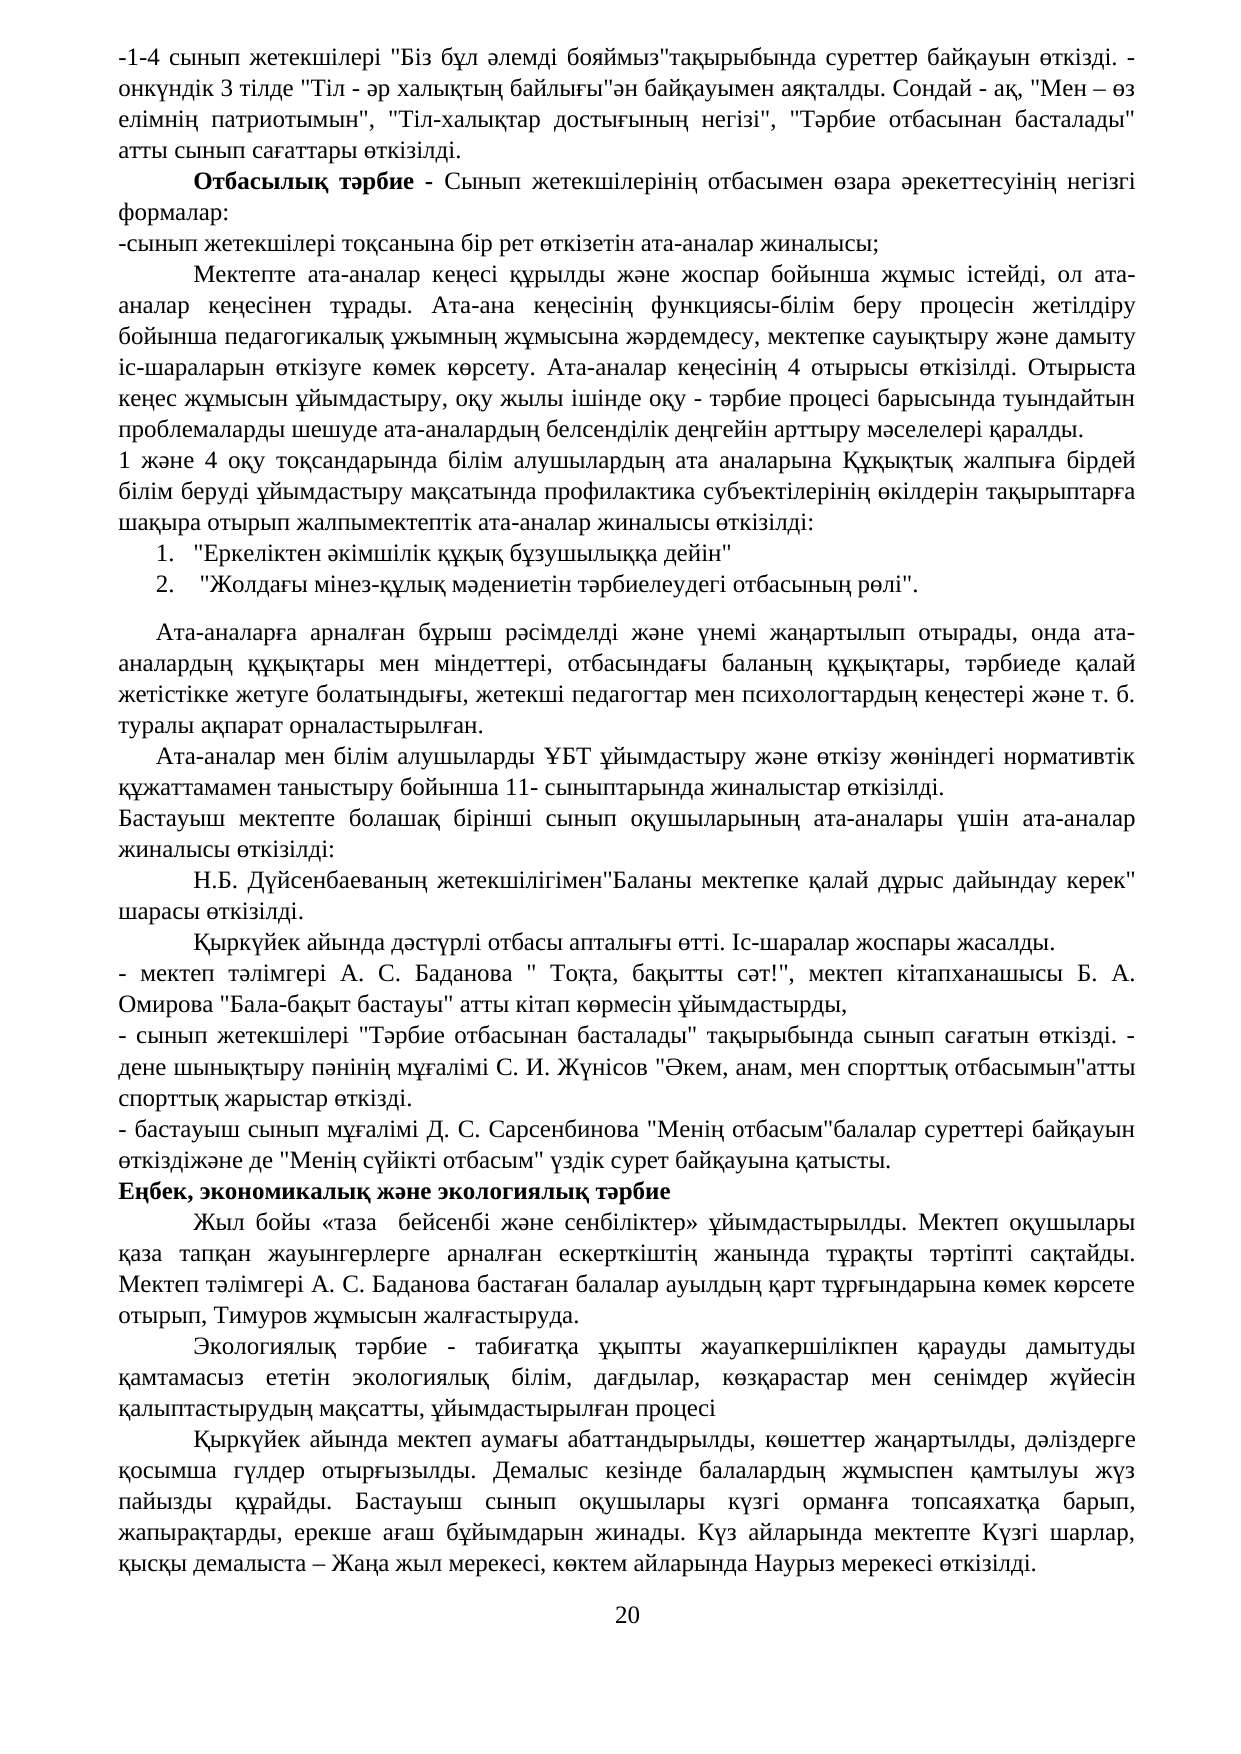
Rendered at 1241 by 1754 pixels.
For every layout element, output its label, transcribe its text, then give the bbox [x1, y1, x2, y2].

text - мектеп тәлімгері А. С. Баданова " Тоқта, бақытты сәт!", мектеп кітапханашысы Б. А. Омирова "Бала-бақыт бастауы" атты кітап көрмесін ұйымдастырды, [118, 958, 1137, 1018]
text 1 және 4 оқу тоқсандарында білім алушылардың ата аналарына Құқықтық жалпыға бірдей білім беруді ұйымдастыру мақсатында профилактика субъектілерінің өкілдерін тақырыптарға шақыра отырып жалпымектептік ата-аналар жиналысы өткізілді: [118, 445, 1137, 536]
text - сынып жетекшілері "Тәрбие отбасынан басталады" тақырыбында сынып сағатын өткізді. - дене шынықтыру пәнінің мұғалімі С. И. Жүнісов "Әкем, анам, мен спорттық отбасымын"атты спорттық жарыстар өткізді. [118, 1021, 1137, 1111]
text Экологиялық тәрбие - табиғатқа ұқыпты жауапкершілікпен қарауды дамытуды қамтамасыз ететін экологиялық білім, дағдылар, көзқарастар мен сенімдер жүйесін қалыптастырудың мақсатты, ұйымдастырылған процесі [118, 1331, 1137, 1422]
text -сынып жетекшілері тоқсанына бір рет өткізетін ата-аналар жиналысы; [118, 228, 1137, 257]
text Қыркүйек айында дәстүрлі отбасы апталығы өтті. Іс-шаралар жоспары жасалды. [118, 927, 1137, 956]
text Бастауыш мектепте болашақ бірінші сынып оқушыларының ата-аналары үшін ата-аналар жиналысы өткізілді: [118, 803, 1137, 863]
text Жыл бойы «таза бейсенбі және сенбіліктер» ұйымдастырылды. Мектеп оқушылары қаза тапқан жауынгерлерге арналған ескерткіштің жанында тұрақты тәртіпті сақтайды. Мектеп тәлімгері А. С. Баданова бастаған балалар ауылдың қарт тұрғындарына көмек көрсете отырып, Тимуров жұмысын жалғастыруда. [118, 1207, 1137, 1329]
text Мектепте ата-аналар кеңесі құрылды және жоспар бойынша жұмыс істейді, ол ата-аналар кеңесінен тұрады. Ата-ана кеңесінің функциясы-білім беру процесін жетілдіру бойынша педагогикалық ұжымның жұмысына жәрдемдесу, мектепке сауықтыру және дамыту іс-шараларын өткізуге көмек көрсету. Ата-аналар кеңесінің 4 отырысы өткізілді. Отырыста кеңес жұмысын ұйымдастыру, оқу жылы ішінде оқу - тәрбие процесі барысында туындайтын проблемаларды шешуде ата-аналардың белсенділік деңгейін арттыру мәселелері қаралды. [118, 259, 1137, 443]
text - бастауыш сынып мұғалімі Д. С. Сарсенбинова "Менің отбасым"балалар суреттері байқауын өткіздіжәне де "Менің сүйікті отбасым" үздік сурет байқауына қатысты. [118, 1114, 1137, 1173]
list "Еркеліктен әкімшілік құқық бұзушылыққа дейін" [156, 538, 1137, 567]
text Ата-аналар мен білім алушыларды ҰБТ ұйымдастыру және өткізу жөніндегі нормативтік құжаттамамен таныстыру бойынша 11- сыныптарында жиналыстар өткізілді. [118, 741, 1137, 801]
text Қыркүйек айында мектеп аумағы абаттандырылды, көшеттер жаңартылды, дәліздерге қосымша гүлдер отырғызылды. Демалыс кезінде балалардың жұмыспен қамтылуы жүз пайызды құрайды. Бастауыш сынып оқушылары күзгі орманға топсаяхатқа барып, жапырақтарды, ерекше ағаш бұйымдарын жинады. Күз айларында мектепте Күзгі шарлар, қысқы демалыста – Жаңа жыл мерекесі, көктем айларында Наурыз мерекесі өткізілді. [118, 1424, 1137, 1577]
text Отбасылық тәрбие - Сынып жетекшілерінің отбасымен өзара әрекеттесуінің негізгі формалар: [118, 166, 1137, 226]
list "Жолдағы мінез-құлық мәдениетін тәрбиелеудегі отбасының рөлі". [156, 569, 1137, 598]
text Еңбек, экономикалық және экологиялық тәрбие [118, 1176, 1137, 1204]
text -1-4 сынып жетекшілері "Біз бұл әлемді бояймыз"тақырыбында суреттер байқауын өткізді. -онкүндік 3 тілде "Тіл - әр халықтың байлығы"ән байқауымен аяқталды. Сондай - ақ, "Мен – өз елімнің патриотымын", "Тіл-халықтар достығының негізі", "Тәрбие отбасынан басталады" атты сынып сағаттары өткізілді. [118, 42, 1137, 163]
text Ата-аналарға арналған бұрыш рәсімделді және үнемі жаңартылып отырады, онда ата-аналардың құқықтары мен міндеттері, отбасындағы баланың құқықтары, тәрбиеде қалай жетістікке жетуге болатындығы, жетекші педагогтар мен психологтардың кеңестері және т. б. туралы ақпарат орналастырылған. [118, 617, 1137, 739]
text Н.Б. Дүйсенбаеваның жетекшілігімен"Баланы мектепке қалай дұрыс дайындау керек" шарасы өткізілді. [118, 865, 1137, 925]
